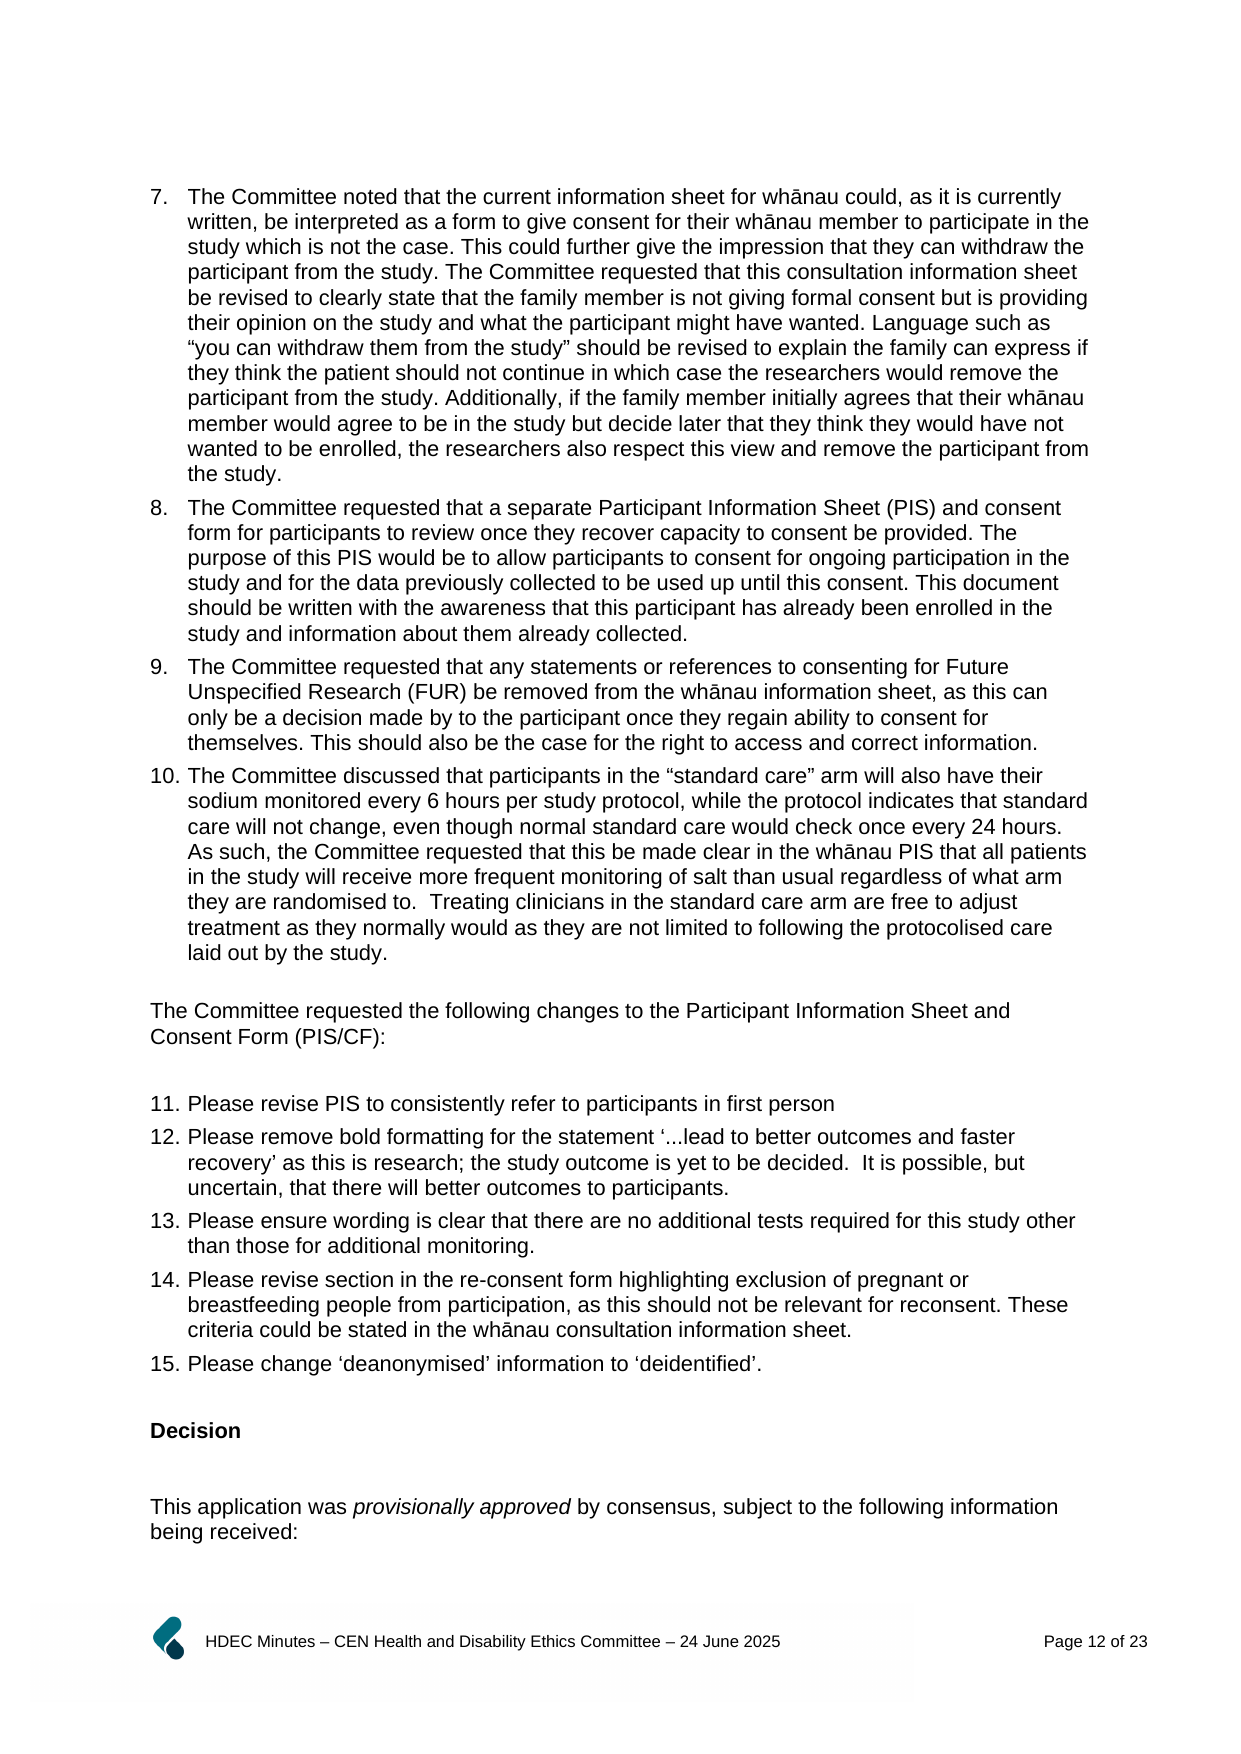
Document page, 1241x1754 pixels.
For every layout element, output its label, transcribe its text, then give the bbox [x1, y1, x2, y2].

list The Committee requested that a separate Participant Information Sheet (PIS) and consent form for participants to review once they recover capacity to consent be provided. The purpose of this PIS would be to allow participants to consent for ongoing participation in the study and for the data previously collected to be used up until this consent. This document should be written with the awareness that this participant has already been enrolled in the study and information about them already collected. [150, 494, 1090, 646]
picture [30, 1603, 915, 1702]
list The Committee requested that any statements or references to consenting for Future Unspecified Research (FUR) be removed from the whānau information sheet, as this can only be a decision made by to the participant once they regain ability to consent for themselves. This should also be the case for the right to access and correct information. [150, 654, 1090, 755]
list The Committee noted that the current information sheet for whānau could, as it is currently written, be interpreted as a form to give consent for their whānau member to participate in the study which is not the case. This could further give the impression that they can withdraw the participant from the study. The Committee requested that this consultation information sheet be revised to clearly state that the family member is not giving formal consent but is providing their opinion on the study and what the participant might have wanted. Language such as “you can withdraw them from the study” should be revised to explain the family can express if they think the patient should not continue in which case the researchers would remove the participant from the study. Additionally, if the family member initially agrees that their whānau member would agree to be in the study but decide later that they think they would have not wanted to be enrolled, the researchers also respect this view and remove the participant from the study. [150, 183, 1090, 486]
list Please change ‘deanonymised’ information to ‘deidentified’. [150, 1351, 1090, 1376]
text Decision [150, 1418, 1090, 1443]
text The Committee requested the following changes to the Participant Information Sheet and Consent Form (PIS/CF): [150, 998, 1090, 1049]
list Please revise section in the re-consent form highlighting exclusion of pregnant or breastfeeding people from participation, as this should not be relevant for reconsent. These criteria could be stated in the whānau consultation information sheet. [150, 1267, 1090, 1342]
list Please revise PIS to consistently refer to participants in first person [150, 1091, 1090, 1116]
text This application was provisionally approved by consensus, subject to the following information being received: [150, 1493, 1090, 1544]
list The Committee discussed that participants in the “standard care” arm will also have their sodium monitored every 6 hours per study protocol, while the protocol indicates that standard care will not change, even though normal standard care would check once every 24 hours. As such, the Committee requested that this be made clear in the whānau PIS that all patients in the study will receive more frequent monitoring of salt than usual regardless of what arm they are randomised to. Treating clinicians in the standard care arm are free to adjust treatment as they normally would as they are not limited to following the protocolised care laid out by the study. [150, 763, 1090, 990]
list Please remove bold formatting for the statement ‘...lead to better outcomes and faster recovery’ as this is research; the study outcome is yet to be decided. It is possible, but uncertain, that there will better outcomes to participants. [150, 1124, 1090, 1200]
list Please ensure wording is clear that there are no additional tests required for this study other than those for additional monitoring. [150, 1208, 1090, 1258]
